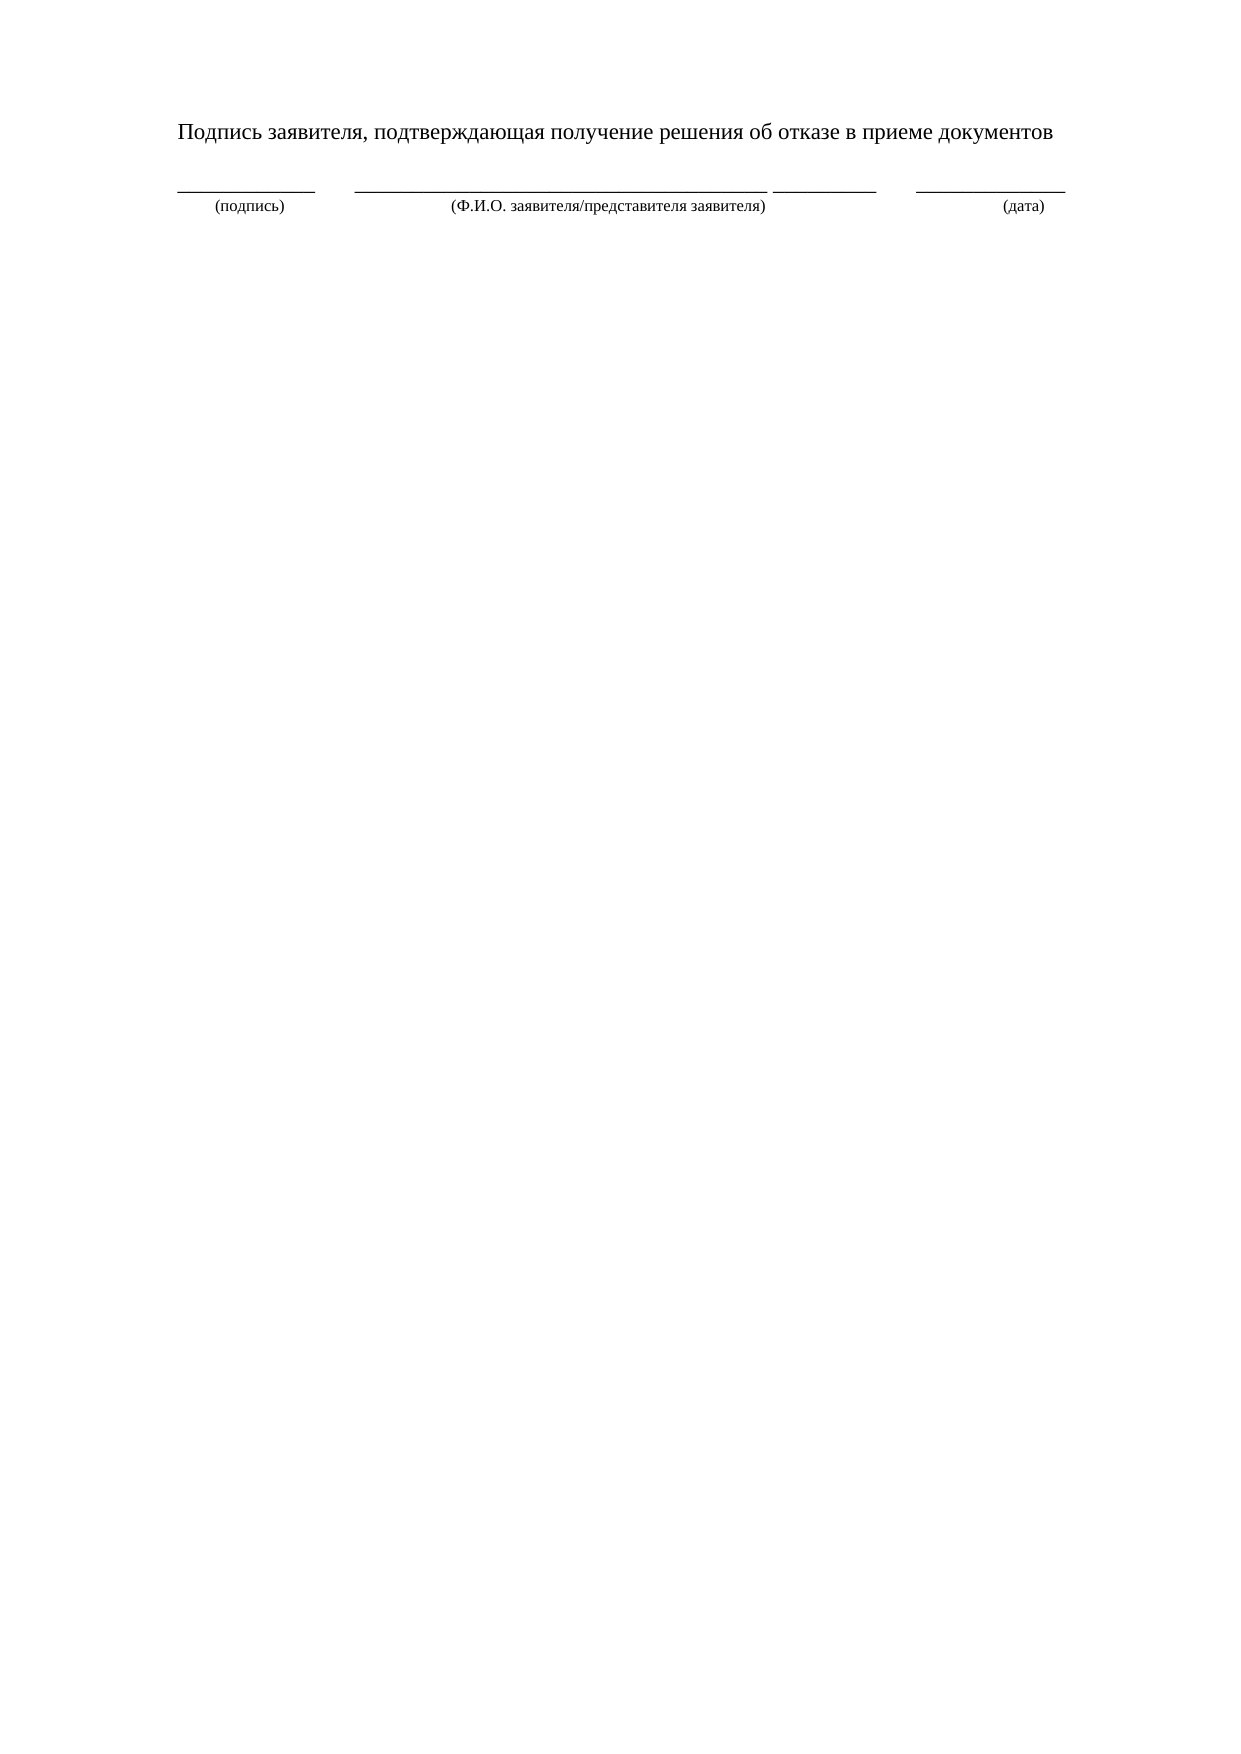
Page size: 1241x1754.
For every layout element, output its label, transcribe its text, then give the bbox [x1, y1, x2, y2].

text ____________ ____________________________________ _________ _____________ [177, 169, 1152, 196]
text Подпись заявителя, подтверждающая получение решения об отказе в приеме документов [177, 118, 1152, 144]
text (подпись) (Ф.И.О. заявителя/представителя заявителя) (дата) [177, 196, 1152, 215]
